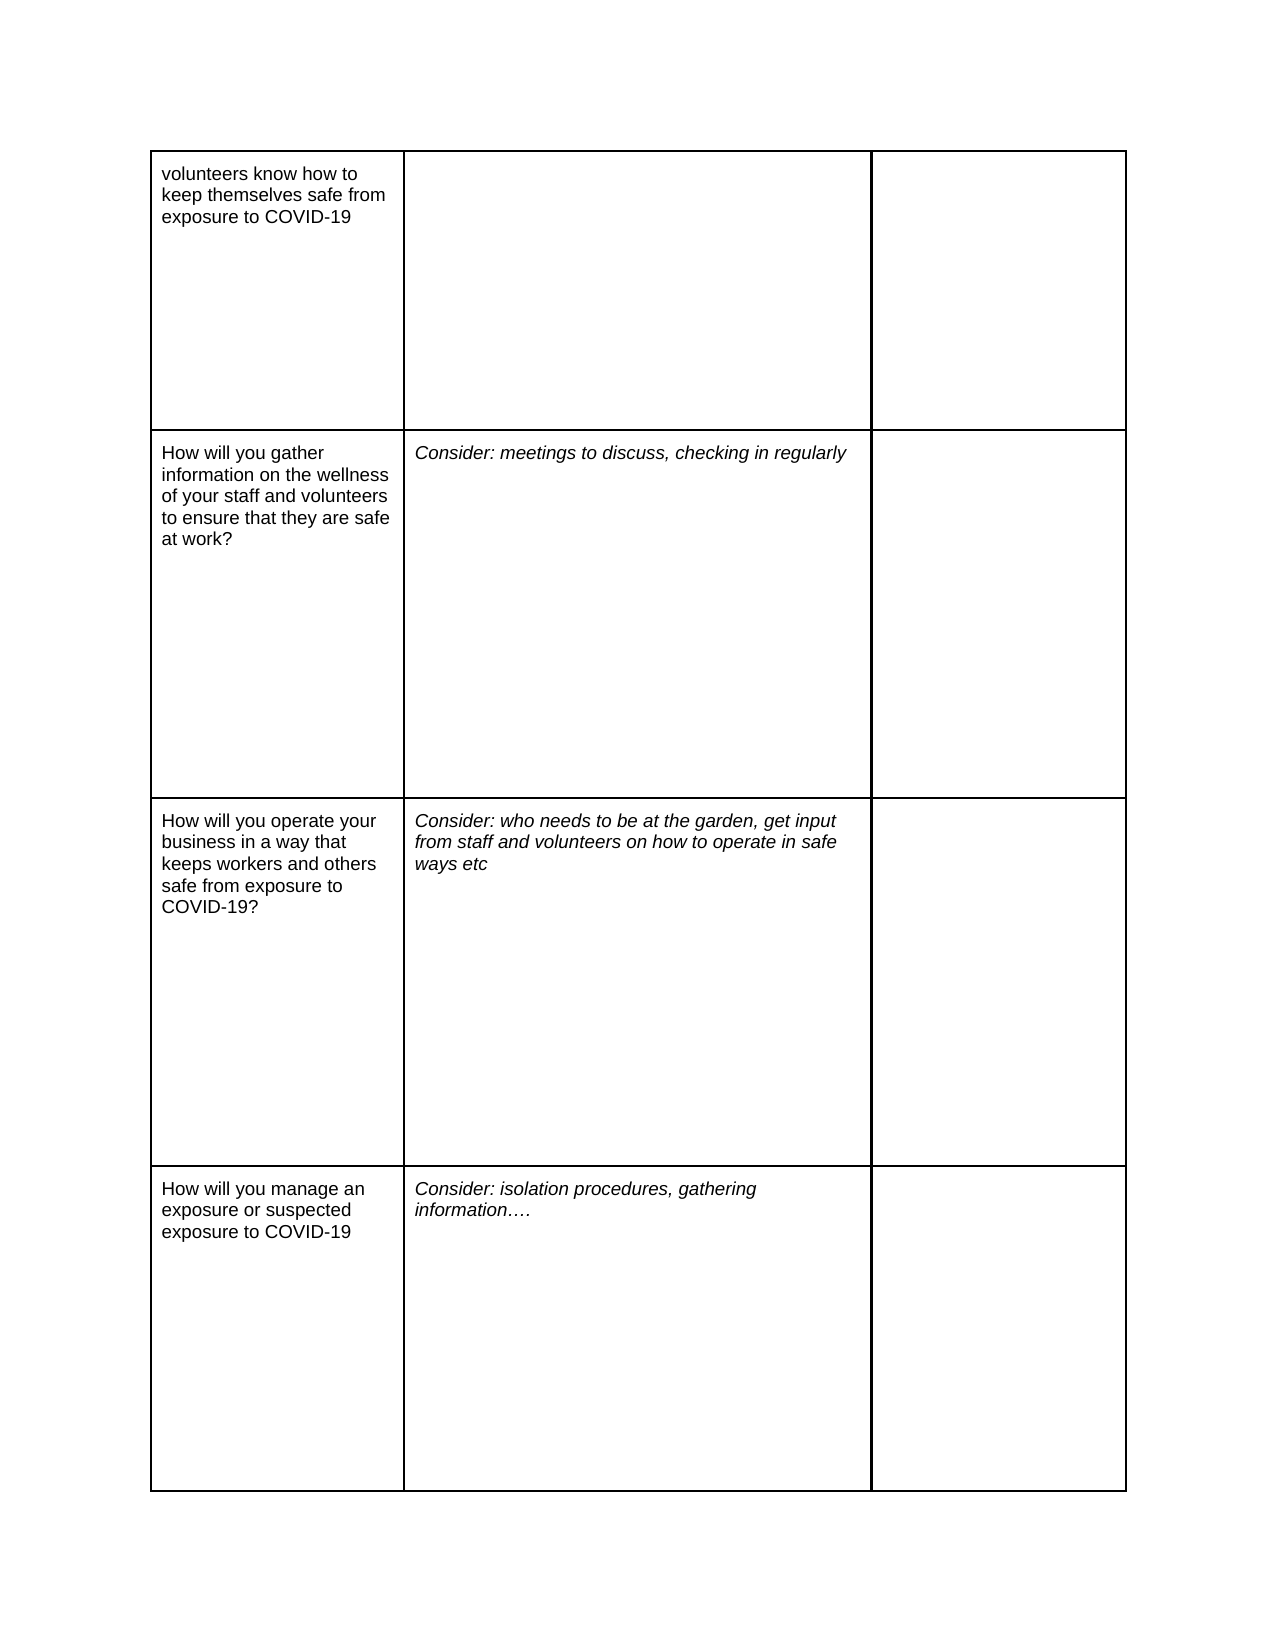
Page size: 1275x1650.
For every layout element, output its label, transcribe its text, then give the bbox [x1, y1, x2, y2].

table_cell [873, 799, 1125, 1165]
table_cell How will you operate your business in a way that keeps workers and others safe from exposure to COVID-19? [152, 799, 403, 1165]
table_cell [873, 431, 1125, 797]
table_cell [873, 1167, 1125, 1490]
table_cell Consider: who needs to be at the garden, get input from staff and volunteers on how to operate in safe ways etc [405, 799, 870, 1165]
table_cell How will you gather information on the wellness of your staff and volunteers to ensure that they are safe at work? [152, 431, 403, 797]
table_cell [152, 1167, 403, 1490]
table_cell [405, 1167, 870, 1490]
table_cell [152, 152, 403, 429]
table_cell Consider: meetings to discuss, checking in regularly [405, 431, 870, 797]
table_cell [405, 152, 870, 429]
table_cell [873, 152, 1125, 429]
